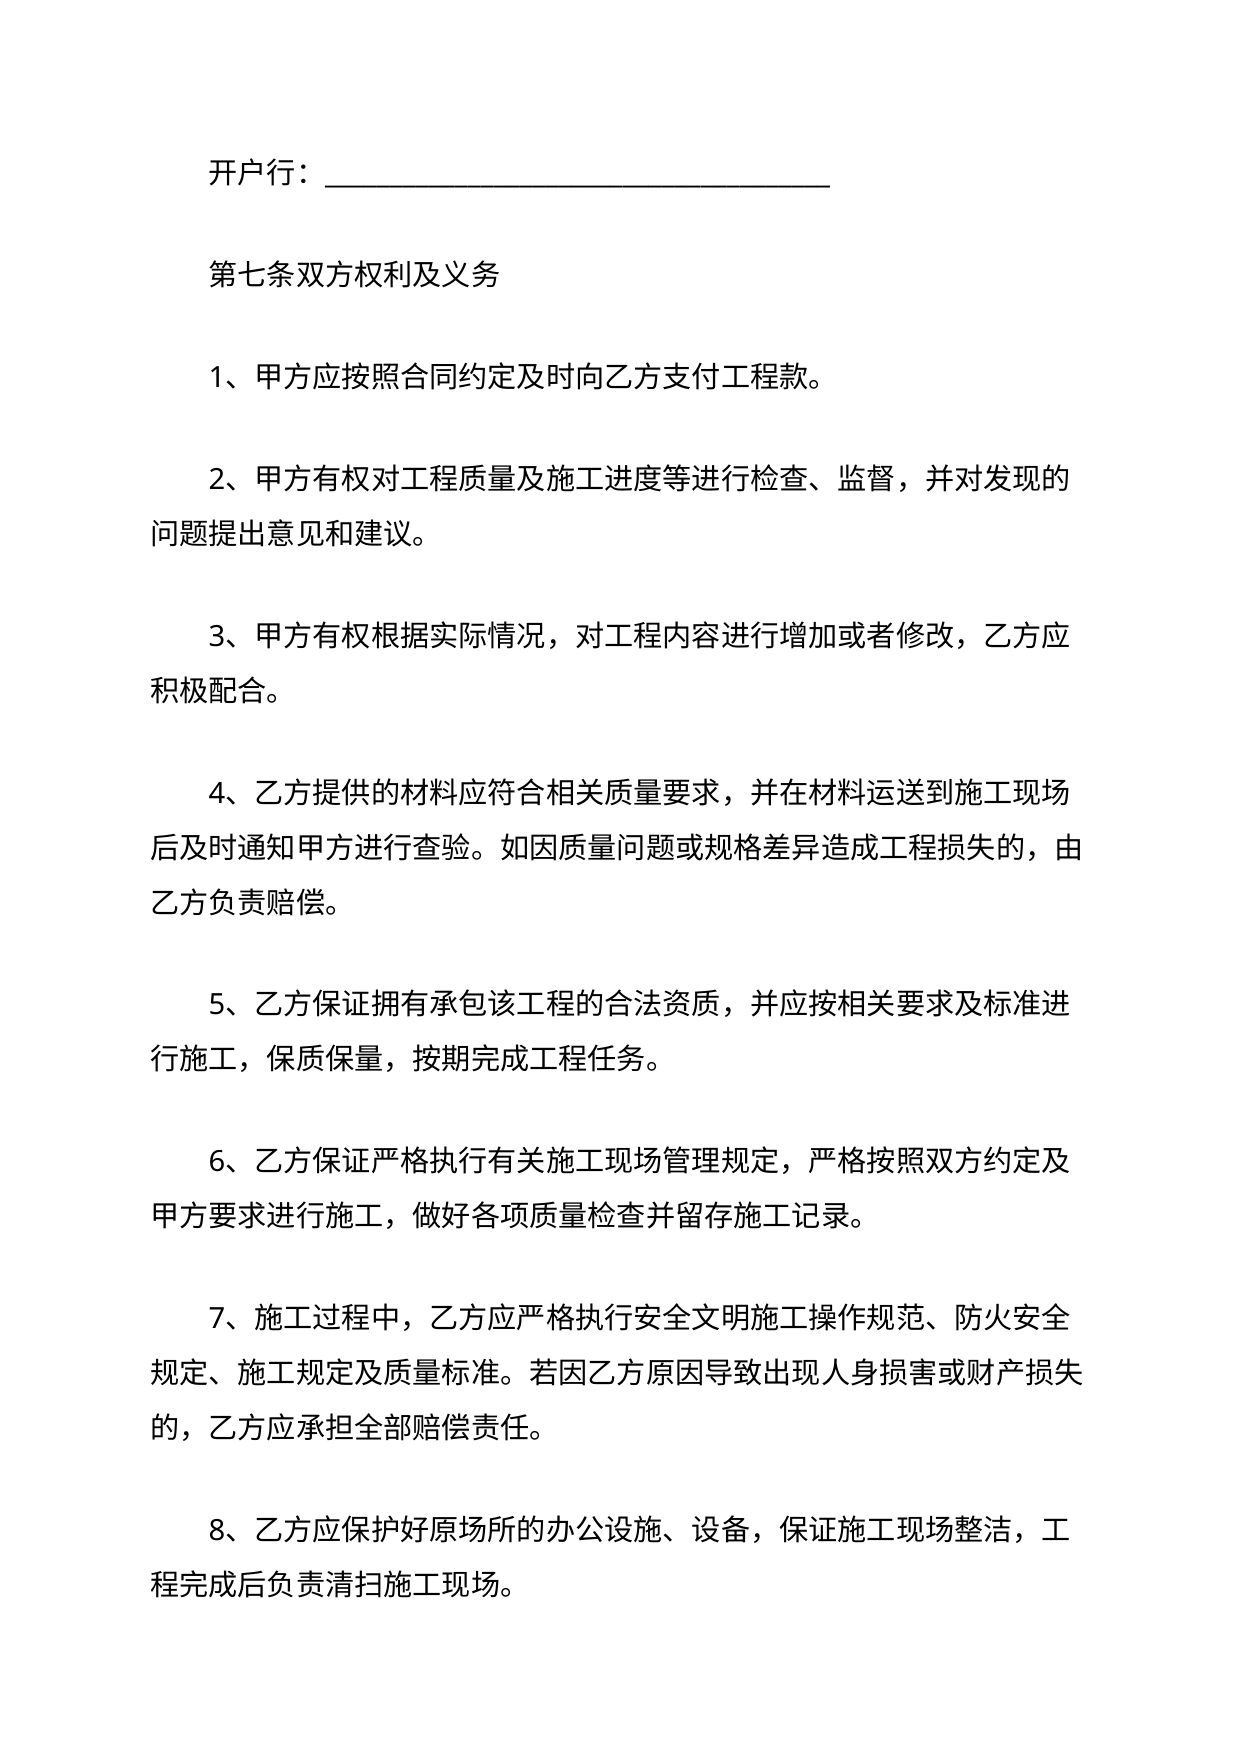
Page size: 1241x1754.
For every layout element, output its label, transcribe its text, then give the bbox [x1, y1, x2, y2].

text 3、甲方有权根据实际情况，对工程内容进行增加或者修改，乙方应积极配合。 [150, 612, 1090, 710]
text 4、乙方提供的材料应符合相关质量要求，并在材料运送到施工现场后及时通知甲方进行查验。如因质量问题或规格差异造成工程损失的，由乙方负责赔偿。 [150, 769, 1090, 921]
text 6、乙方保证严格执行有关施工现场管理规定，严格按照双方约定及甲方要求进行施工，做好各项质量检查并留存施工记录。 [150, 1138, 1090, 1235]
text 2、甲方有权对工程质量及施工进度等进行检查、监督，并对发现的问题提出意见和建议。 [150, 456, 1090, 553]
text 1、甲方应按照合同约定及时向乙方支付工程款。 [150, 354, 1090, 396]
text 第七条双方权利及义务 [150, 252, 1090, 294]
text 8、乙方应保护好原场所的办公设施、设备，保证施工现场整洁，工程完成后负责清扫施工现场。 [150, 1506, 1090, 1603]
text 7、施工过程中，乙方应严格执行安全文明施工操作规范、防火安全规定、施工规定及质量标准。若因乙方原因导致出现人身损害或财产损失的，乙方应承担全部赔偿责任。 [150, 1294, 1090, 1447]
text 开户行：_______________________________________ [150, 150, 1090, 192]
text 5、乙方保证拥有承包该工程的合法资质，并应按相关要求及标准进行施工，保质保量，按期完成工程任务。 [150, 981, 1090, 1078]
